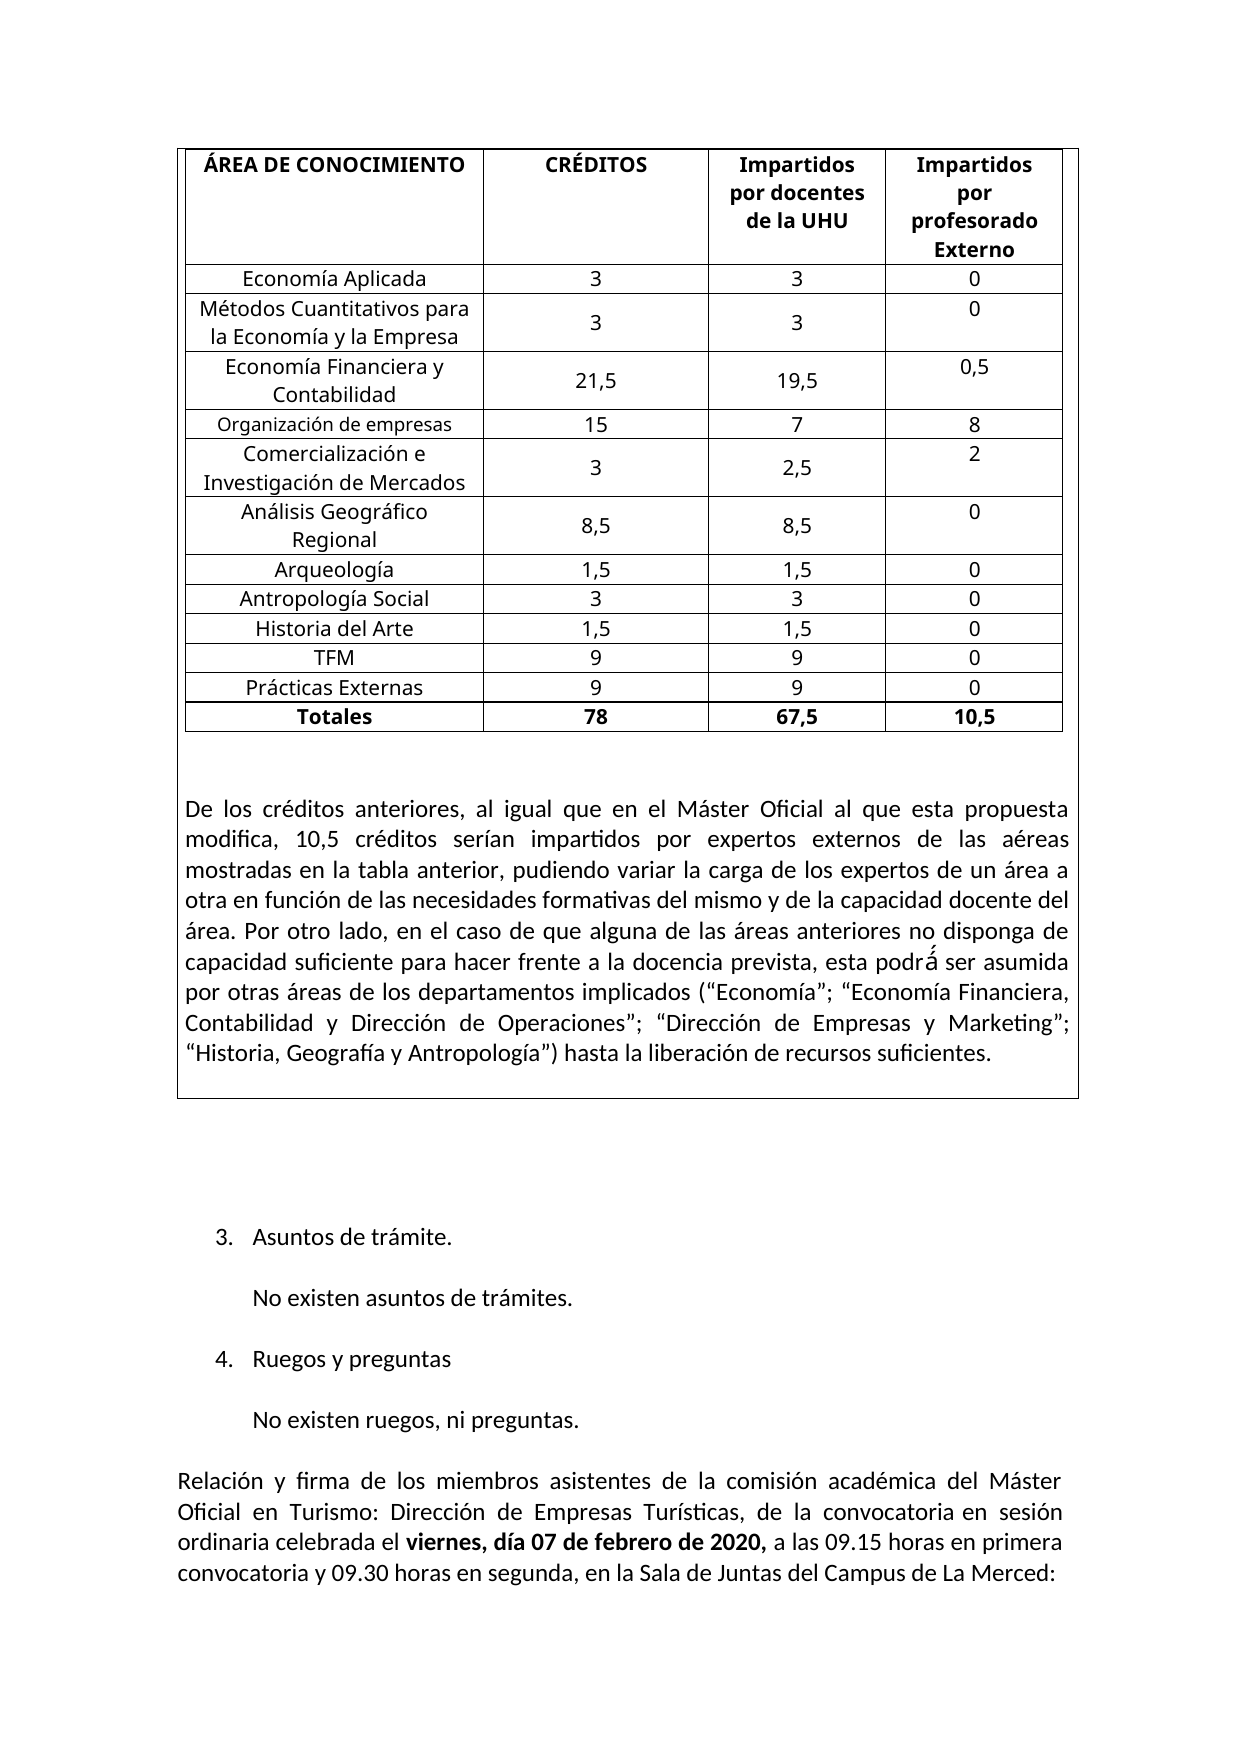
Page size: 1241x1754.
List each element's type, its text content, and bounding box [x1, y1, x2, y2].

list Ruegos y preguntas [215, 1343, 1063, 1374]
list No existen asuntos de trámites. [252, 1282, 1063, 1313]
list No existen ruegos, ni preguntas. [252, 1404, 1063, 1435]
list Asuntos de trámite. [215, 1221, 1063, 1252]
text Relación y firma de los miembros asistentes de la comisión académica del Máster Oficial en Turismo: Dirección de Empresas Turísticas, de la convocatoria en sesión ordinaria celebrada el viernes, día 07 de febrero de 2020, a las 09.15 horas en primera convocatoria y 09.30 horas en segunda, en la Sala de Juntas del Campus de La Merced: [177, 1466, 1063, 1588]
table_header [178, 149, 1078, 1098]
